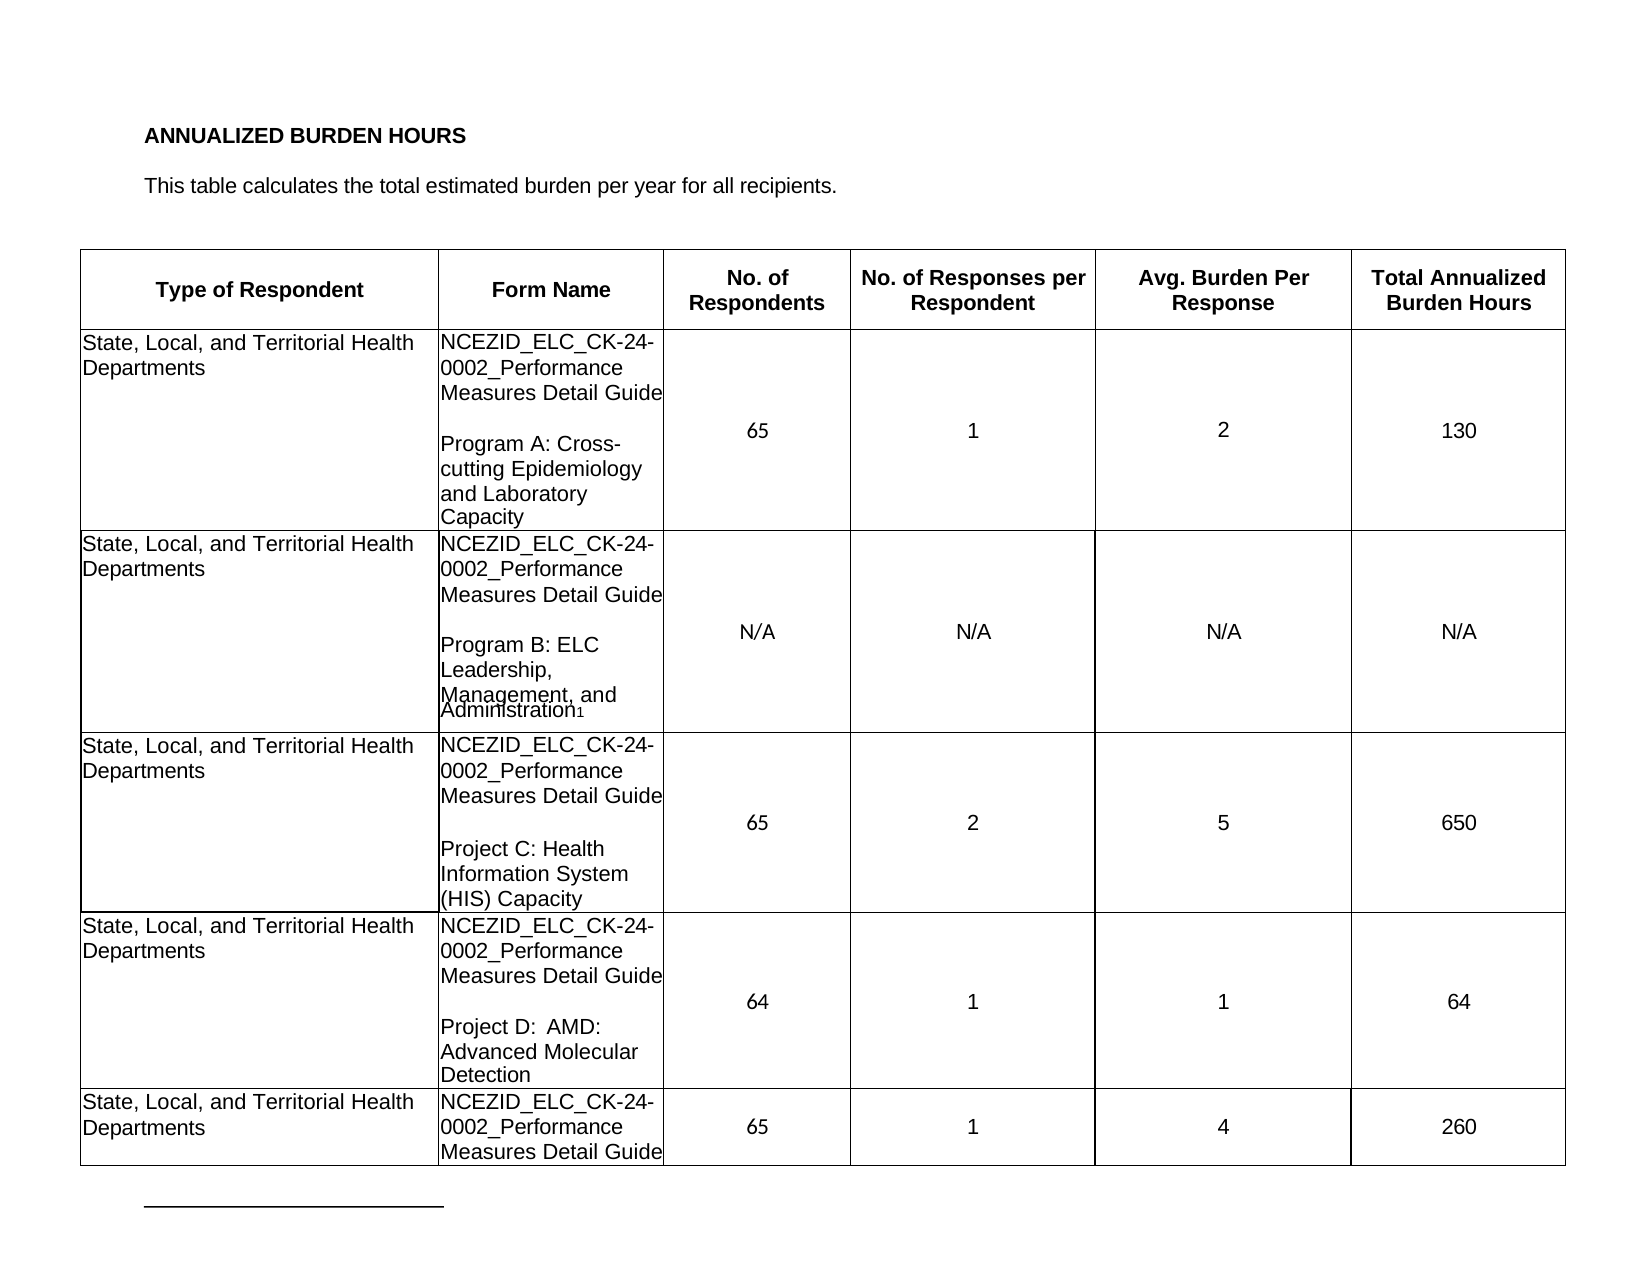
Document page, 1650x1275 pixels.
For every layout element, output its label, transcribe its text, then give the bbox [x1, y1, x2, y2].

table_cell 130 [1352, 330, 1565, 530]
table_cell N/A [1352, 531, 1565, 731]
table_cell 650 [1352, 733, 1565, 911]
table_cell 65 [664, 1089, 850, 1164]
table_cell 64 [664, 913, 850, 1088]
table_cell 2 [1096, 330, 1351, 530]
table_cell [81, 1089, 438, 1164]
table_header No. of Responses per Respondent [851, 250, 1095, 329]
table_cell State, Local, and Territorial Health Departments [81, 330, 438, 530]
table_header Total Annualized Burden Hours [1352, 250, 1565, 329]
table_cell NCEZID_ELC_CK-24- 0002_Performance Measures Detail Guide Project D: AMD: Advanced Molecular Detection [439, 913, 663, 1088]
table_cell 65 [664, 330, 850, 530]
table_cell State, Local, and Territorial Health Departments [82, 733, 438, 911]
table_cell 260 [1352, 1089, 1565, 1164]
table_header Avg. Burden Per Response [1096, 250, 1351, 329]
table_header Type of Respondent [81, 250, 438, 329]
table_cell 1 [851, 330, 1095, 530]
table_cell State, Local, and Territorial Health Departments [82, 531, 438, 731]
table_cell 64 [1352, 913, 1565, 1088]
table_cell 1 [851, 1089, 1094, 1164]
table_header Form Name [439, 250, 663, 329]
table_header No. of Respondents [664, 250, 850, 329]
table_cell 65 [664, 733, 850, 911]
table_cell 2 [851, 733, 1094, 911]
table_cell 1 [851, 913, 1094, 1088]
table_cell N/A [1096, 531, 1351, 731]
table_cell NCEZID_ELC_CK-24- 0002_Performance Measures Detail Guide Program B: ELC Leadership, Management, and Administration1 [440, 531, 663, 731]
table_cell NCEZID_ELC_CK-24- 0002_Performance Measures Detail Guide Project C: Health Information System (HIS) Capacity [440, 733, 663, 911]
subtitle ANNUALIZED BURDEN HOURS [144, 123, 1575, 148]
table_cell N/A [851, 531, 1094, 731]
table_cell 1 [1096, 913, 1351, 1088]
subtitle This table calculates the total estimated burden per year for all recipients. [144, 173, 1575, 198]
table_cell N/A [664, 531, 850, 731]
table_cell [81, 913, 438, 1088]
table_cell NCEZID_ELC_CK-24- 0002_Performance Measures Detail Guide [439, 1089, 663, 1164]
table_cell NCEZID_ELC_CK-24- 0002_Performance Measures Detail Guide Program A: Cross- cutting Epidemiology and Laboratory Capacity [439, 330, 663, 530]
table_cell 5 [1096, 733, 1351, 911]
table_cell 4 [1096, 1089, 1350, 1164]
